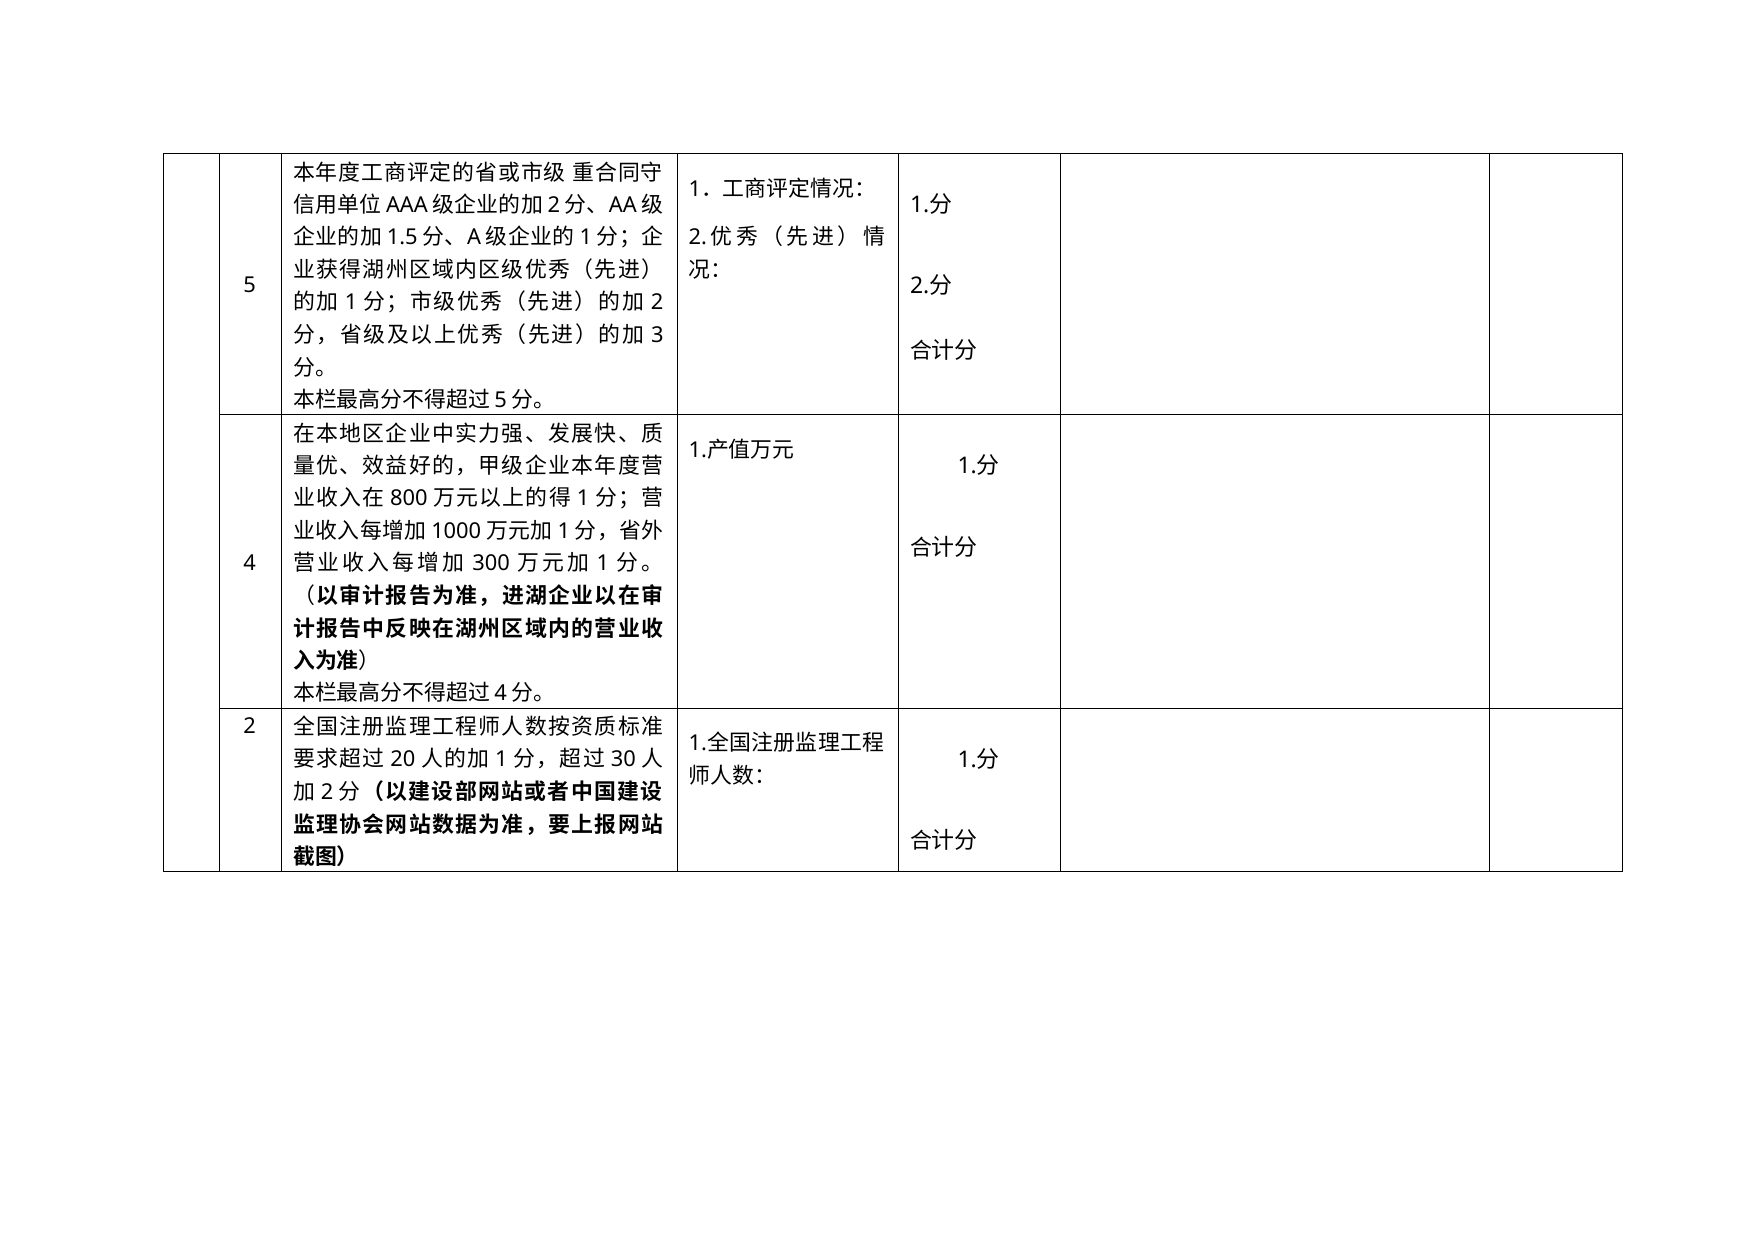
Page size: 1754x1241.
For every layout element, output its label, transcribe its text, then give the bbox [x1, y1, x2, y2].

table_cell [1490, 709, 1622, 871]
table_cell 5 [220, 154, 281, 414]
table_cell 1.分 2.分 合计分 [899, 154, 1060, 414]
table_cell [1061, 415, 1489, 708]
table_cell 1.全国注册监理工程师人数： [678, 709, 898, 871]
table_cell 1．工商评定情况： 2.优秀（先进）情况： [678, 154, 898, 414]
table_cell 1.分 合计分 [899, 415, 1060, 708]
table_cell [1061, 709, 1489, 871]
table_cell [1061, 154, 1489, 414]
table_cell 本年度工商评定的省或市级 重合同守信用单位AAA级企业的加2分、AA级企业的加1.5分、A级企业的1分；企业获得湖州区域内区级优秀（先进）的加1分；市级优秀（先进）的加2分，省级及以上优秀（先进）的加3分。 本栏最高分不得超过5分。 [282, 154, 677, 414]
table_cell 1.产值万元 [678, 415, 898, 708]
table_cell 2 [220, 709, 281, 871]
table_cell 1.分 合计分 [899, 709, 1060, 871]
table_cell [1490, 415, 1622, 708]
table_cell 4 [220, 415, 281, 708]
table_cell 全国注册监理工程师人数按资质标准要求超过20人的加1分，超过30人加2分（以建设部网站或者中国建设监理协会网站数据为准，要上报网站截图） [282, 709, 677, 871]
table_cell [1490, 154, 1622, 414]
table_cell 在本地区企业中实力强、发展快、质量优、效益好的，甲级企业本年度营业收入在800万元以上的得1分；营业收入每增加1000万元加1分，省外营业收入每增加300万元加1分。（以审计报告为准，进湖企业以在审计报告中反映在湖州区域内的营业收入为准） 本栏最高分不得超过4分。 [282, 415, 677, 708]
